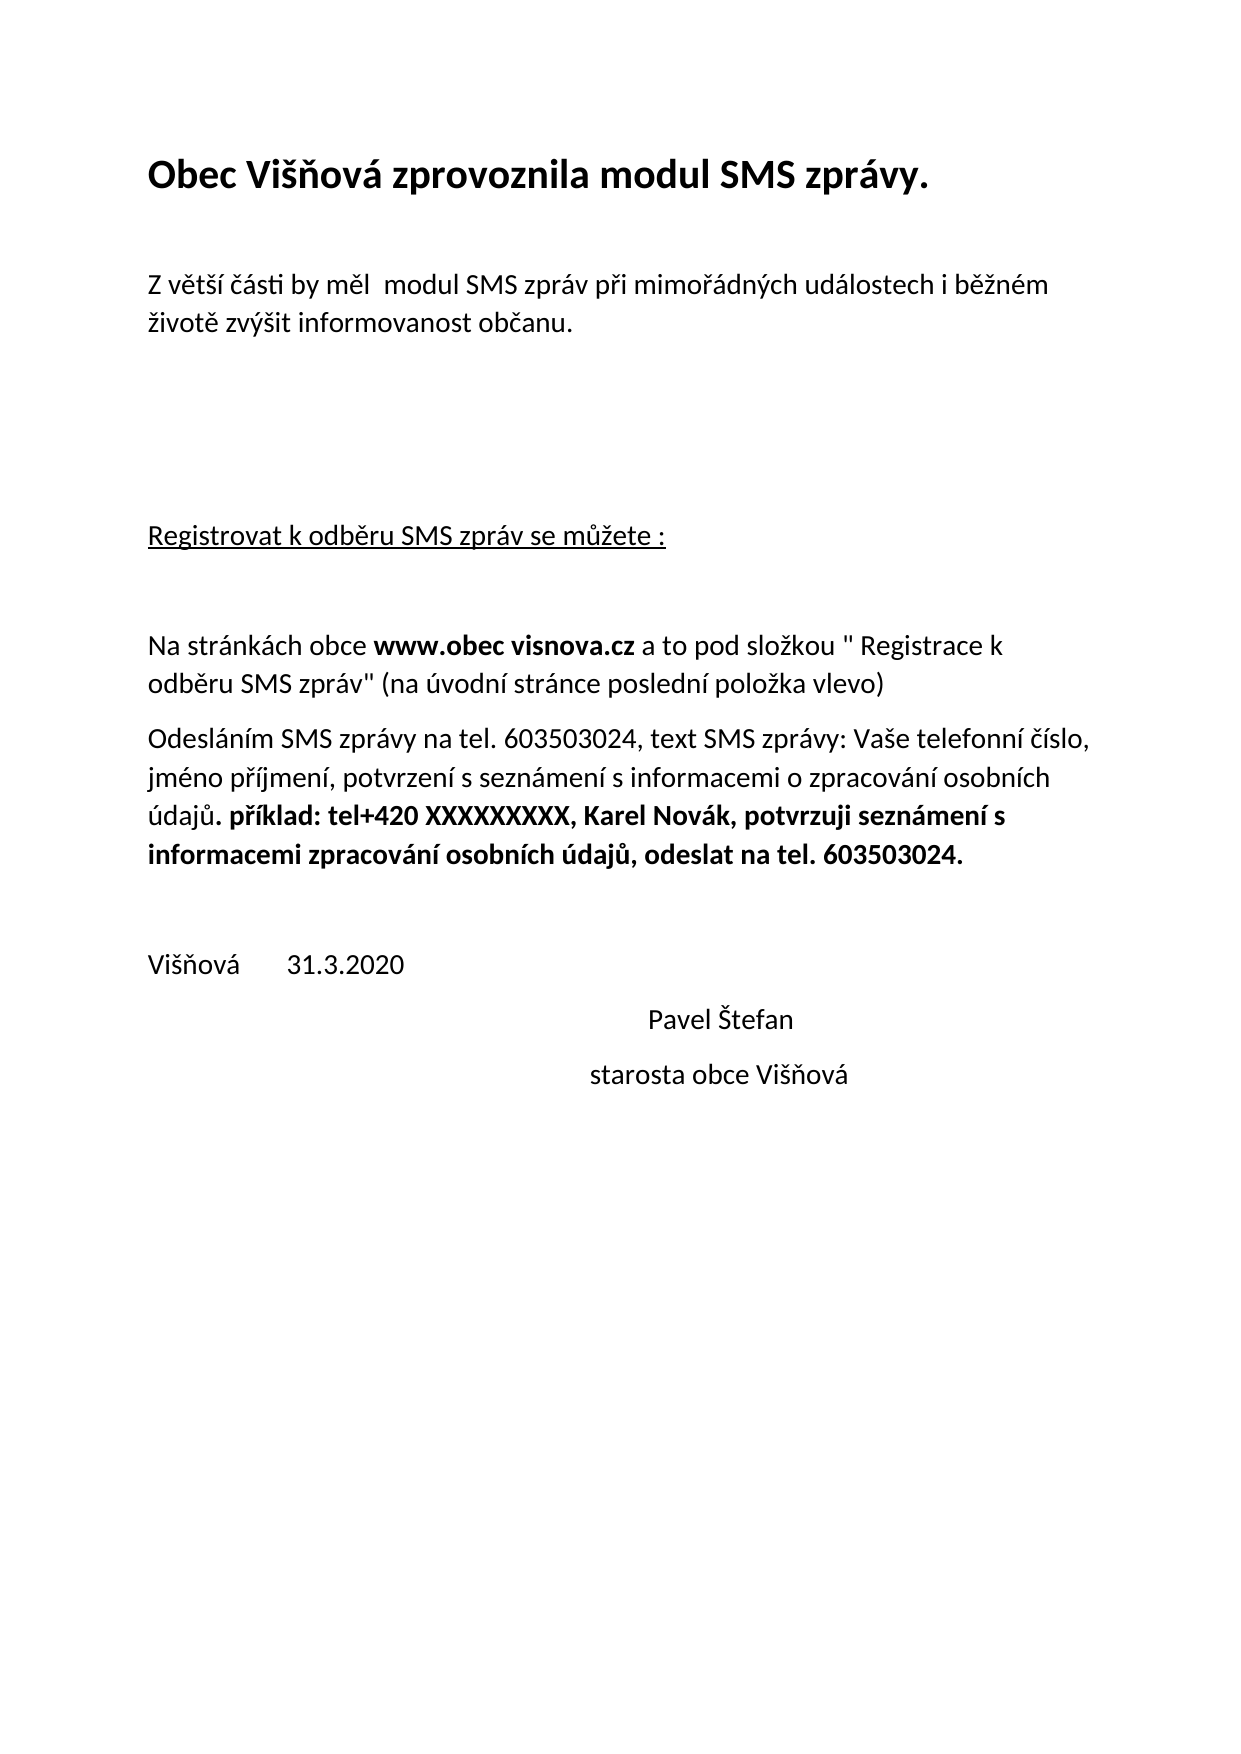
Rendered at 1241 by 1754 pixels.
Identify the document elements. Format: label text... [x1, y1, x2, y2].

text starosta obce Višňová [148, 1056, 1093, 1092]
text Z větší části by měl modul SMS zpráv při mimořádných událostech i běžném životě zvýšit informovanost občanu. [148, 266, 1093, 340]
text Na stránkách obce www.obec visnova.cz a to pod složkou " Registrace k odběru SMS zpráv" (na úvodní stránce poslední položka vlevo) [148, 627, 1093, 701]
text Obec Višňová zprovoznila modul SMS zprávy. [148, 148, 1093, 198]
text Višňová 31.3.2020 [148, 946, 1093, 982]
text Registrovat k odběru SMS zpráv se můžete : [148, 517, 1093, 552]
text Pavel Štefan [148, 1001, 1093, 1037]
text Odesláním SMS zprávy na tel. 603503024, text SMS zprávy: Vaše telefonní číslo, jméno příjmení, potvrzení s seznámení s informacemi o zpracování osobních údajů. příklad: tel+420 XXXXXXXXX, Karel Novák, potvrzuji seznámení s informacemi zpracování osobních údajů, odeslat na tel. 603503024. [148, 720, 1093, 871]
